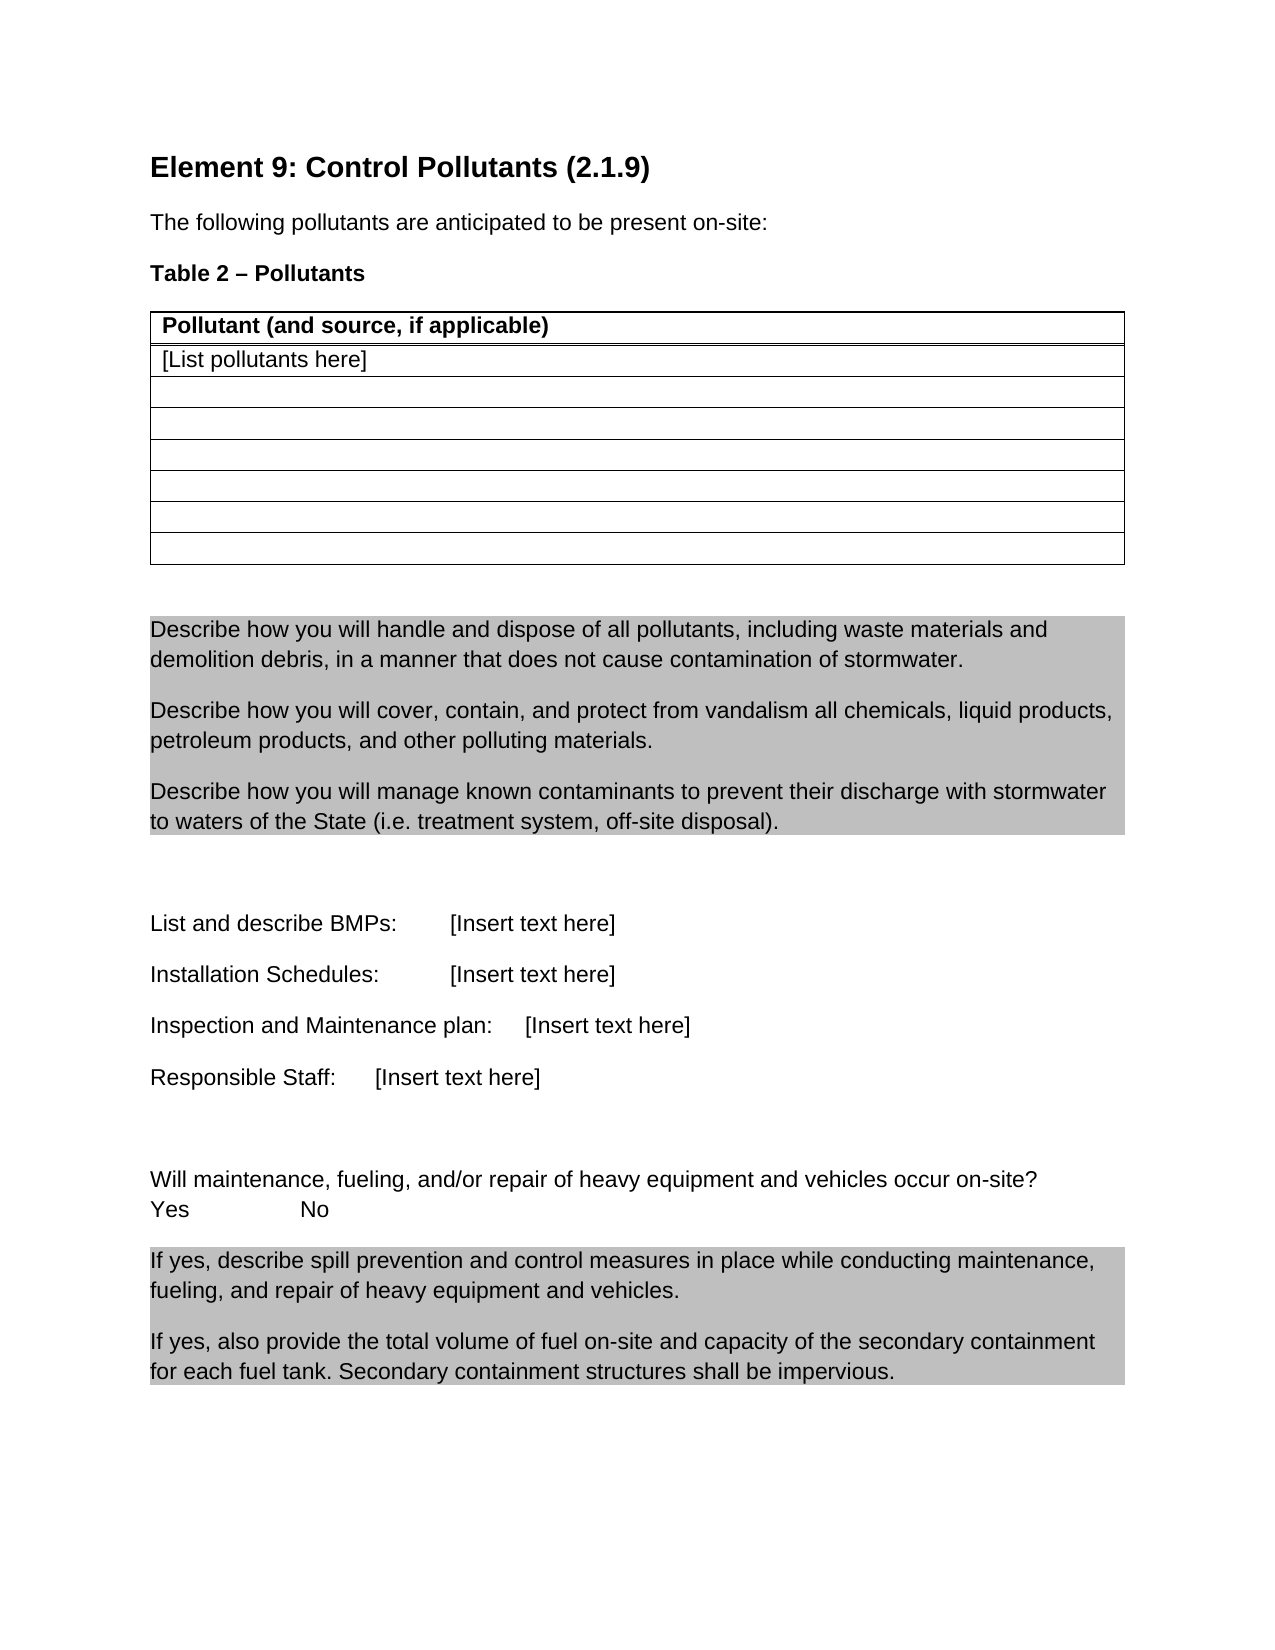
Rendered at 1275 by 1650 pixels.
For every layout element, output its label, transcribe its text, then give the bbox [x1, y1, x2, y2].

table_cell [List pollutants here] [151, 346, 1124, 376]
table_header Pollutant (and source, if applicable) [151, 313, 1124, 343]
text The following pollutants are anticipated to be present on-site: [150, 209, 1125, 236]
text Inspection and Maintenance plan: [Insert text here] [150, 1012, 1125, 1039]
text Will maintenance, fueling, and/or repair of heavy equipment and vehicles occur on-site? [150, 1166, 1125, 1192]
text List and describe BMPs: [Insert text here] [150, 910, 1125, 937]
text If yes, describe spill prevention and control measures in place while conducting maintenance, fueling, and repair of heavy equipment and vehicles. [150, 1247, 1125, 1303]
table_cell [151, 408, 1124, 438]
text Describe how you will cover, contain, and protect from vandalism all chemicals, liquid products, petroleum products, and other polluting materials. [150, 697, 1125, 753]
table_cell [151, 471, 1124, 501]
text If yes, also provide the total volume of fuel on-site and capacity of the secondary containment for each fuel tank. Secondary containment structures shall be impervious. [150, 1328, 1125, 1385]
text Element 9: Control Pollutants (2.1.9) [150, 150, 1125, 183]
table_cell [151, 533, 1124, 563]
text Describe how you will handle and dispose of all pollutants, including waste materials and demolition debris, in a manner that does not cause contamination of stormwater. [150, 616, 1125, 672]
text Installation Schedules: [Insert text here] [150, 961, 1125, 988]
table_cell [151, 377, 1124, 407]
text Describe how you will manage known contaminants to prevent their discharge with stormwater to waters of the State (i.e. treatment system, off-site disposal). [150, 778, 1125, 835]
text Table 2 – Pollutants [150, 260, 1125, 287]
table_cell [151, 502, 1124, 532]
text Responsible Staff: [Insert text here] [150, 1063, 1125, 1090]
table_cell [151, 440, 1124, 470]
text Yes No [150, 1196, 1125, 1222]
